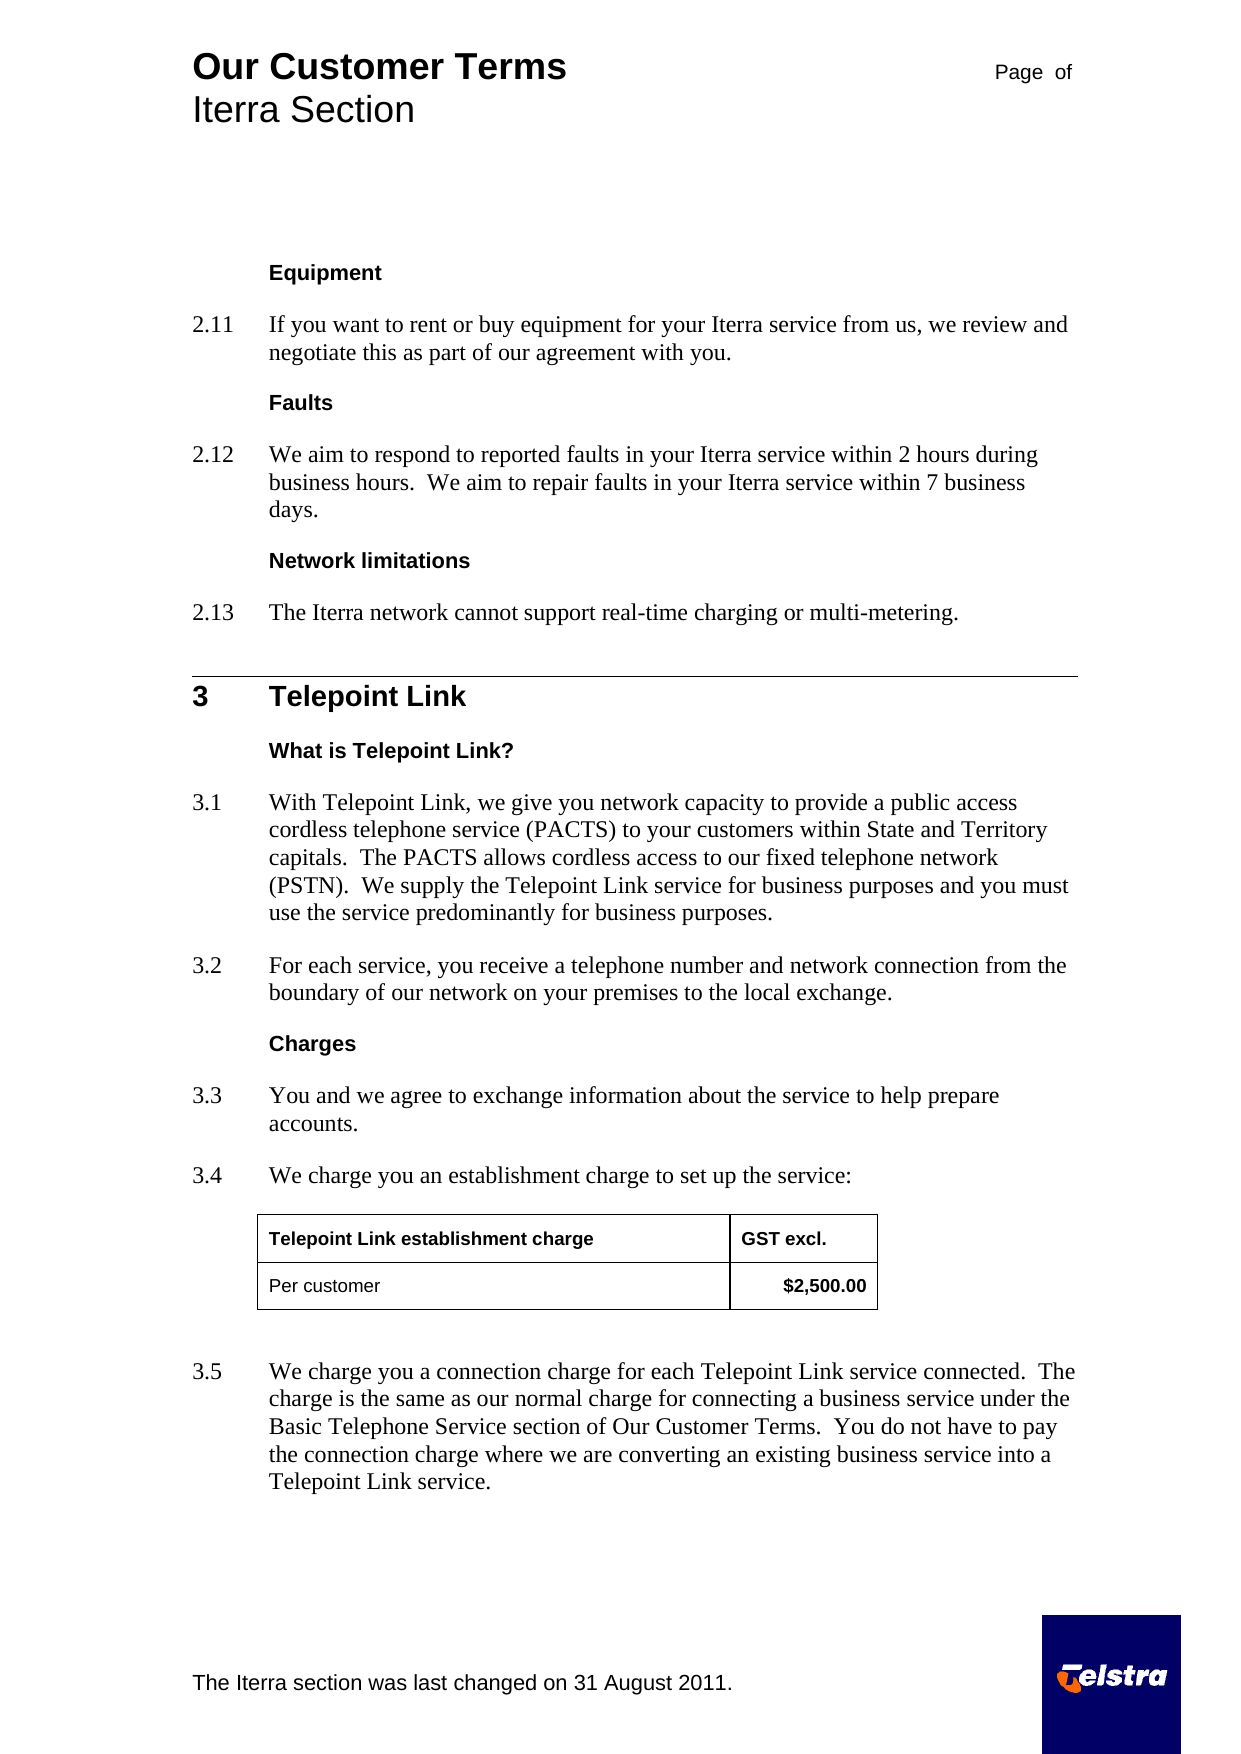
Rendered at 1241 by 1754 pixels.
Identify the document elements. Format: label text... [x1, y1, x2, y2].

subtitle For each service, you receive a telephone number and network connection from the boundary of our network on your premises to the local exchange. [192, 951, 1078, 1006]
subtitle With Telepoint Link, we give you network capacity to provide a public access cordless telephone service (PACTS) to your customers within State and Territory capitals. The PACTS allows cordless access to our fixed telephone network (PSTN). We supply the Telepoint Link service for business purposes and you must use the service predominantly for business purposes. [192, 788, 1078, 926]
table_cell $2,500.00 [731, 1263, 877, 1309]
text Network limitations [269, 548, 1078, 573]
subtitle The Iterra network cannot support real-time charging or multi-metering. [192, 598, 1078, 626]
table_cell Per customer [258, 1263, 729, 1309]
table_header Telepoint Link establishment charge [258, 1215, 729, 1262]
subtitle Telepoint Link [192, 677, 1078, 713]
subtitle You and we agree to exchange information about the service to help prepare accounts. [192, 1081, 1078, 1136]
text Equipment [269, 260, 1078, 285]
table_header GST excl. [731, 1215, 877, 1262]
picture [1042, 1615, 1181, 1754]
text Faults [269, 390, 1078, 415]
subtitle If you want to rent or buy equipment for your Iterra service from us, we review and negotiate this as part of our agreement with you. [192, 310, 1078, 365]
subtitle We charge you a connection charge for each Telepoint Link service connected. The charge is the same as our normal charge for connecting a business service under the Basic Telephone Service section of Our Customer Terms. You do not have to pay the connection charge where we are converting an existing business service into a Telepoint Link service. [192, 1357, 1078, 1495]
subtitle We charge you an establishment charge to set up the service: [192, 1161, 1078, 1189]
subtitle We aim to respond to reported faults in your Iterra service within 2 hours during business hours. We aim to repair faults in your Iterra service within 7 business days. [192, 440, 1078, 523]
text What is Telepoint Link? [269, 738, 1078, 763]
text Charges [269, 1031, 1078, 1056]
